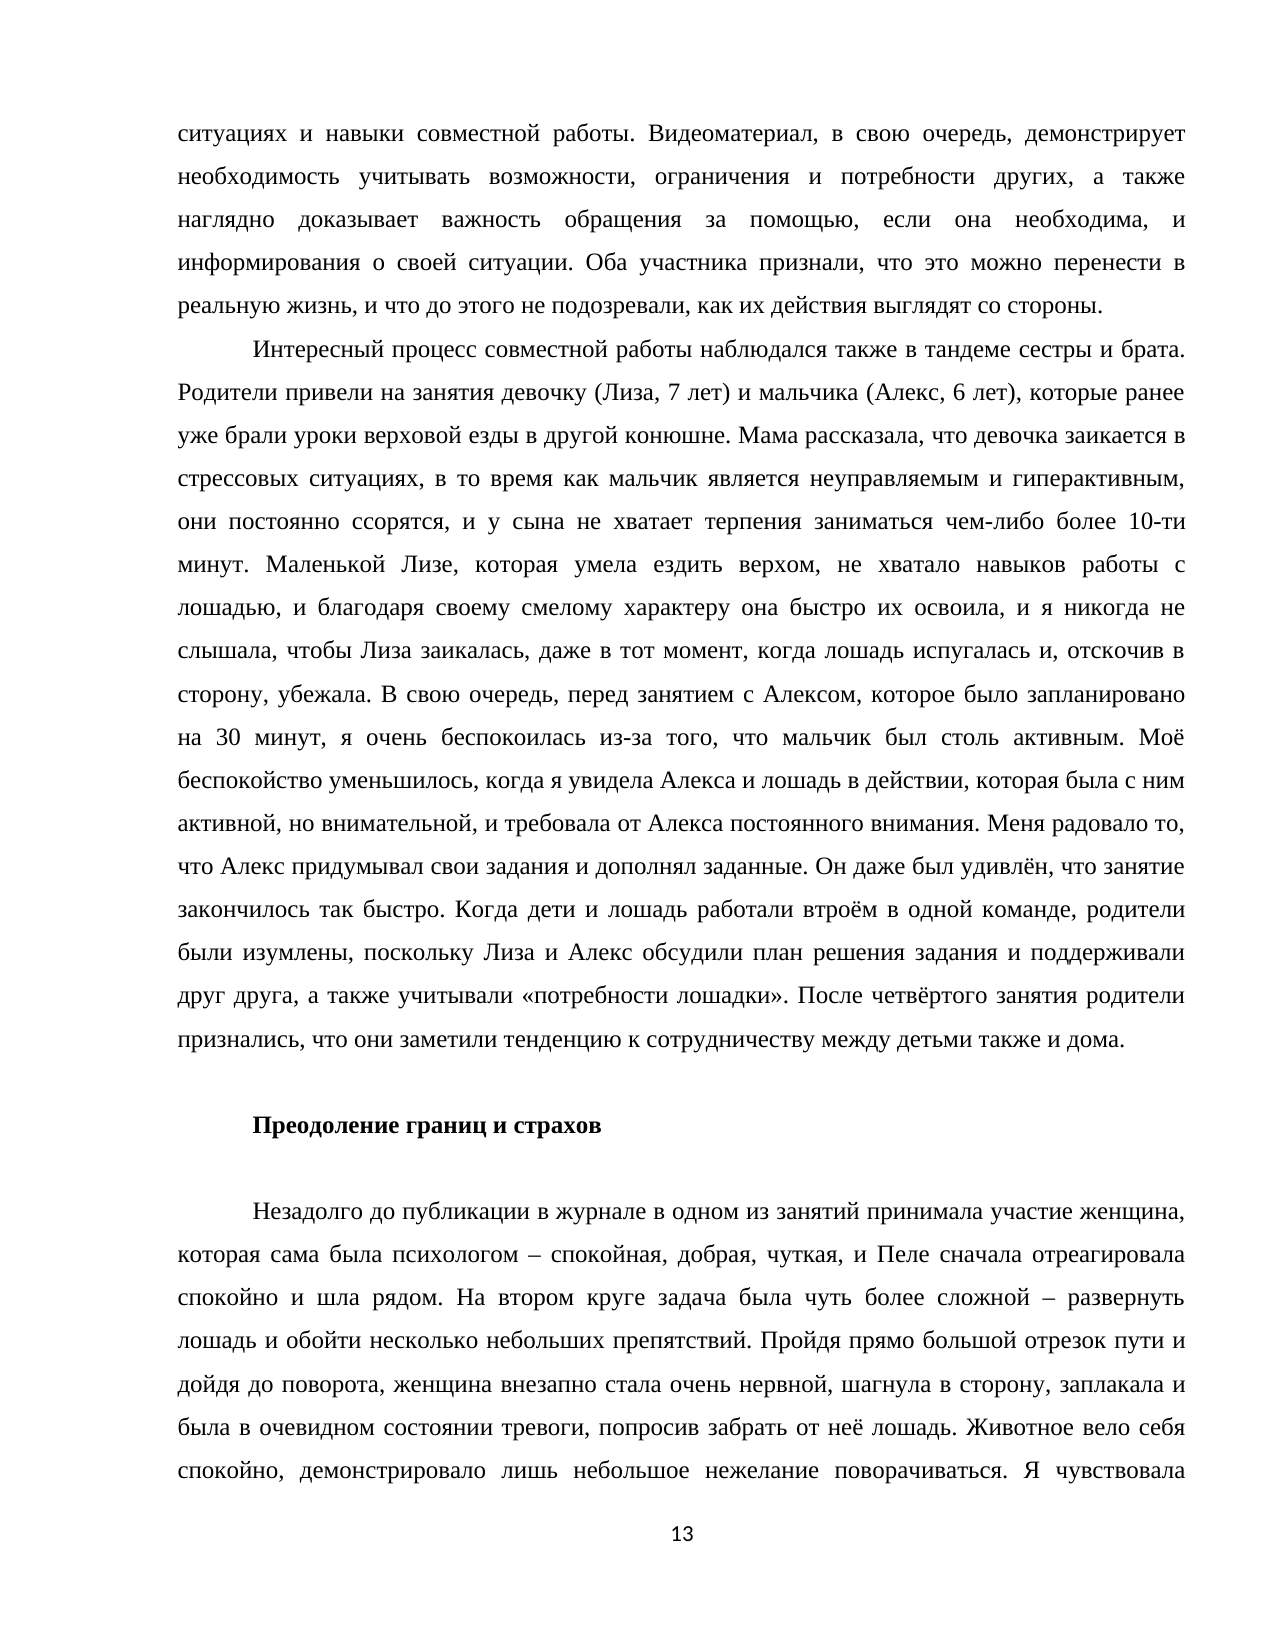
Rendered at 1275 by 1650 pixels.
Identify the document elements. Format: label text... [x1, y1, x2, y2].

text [177, 118, 1186, 319]
text Преодоление границ и страхов [177, 1110, 1186, 1139]
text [177, 1196, 1186, 1484]
text Интересный процесс совместной работы наблюдался также в тандеме сестры и брата. Родители привели на занятия девочку (Лиза, 7 лет) и мальчика (Алекс, 6 лет), которые ранее уже брали уроки верховой езды в другой конюшне. Мама рассказала, что девочка заикается в стрессовых ситуациях, в то время как мальчик является неуправляемым и гиперактивным, они постоянно ссорятся, и у сына не хватает терпения заниматься чем-либо более 10-ти минут. Маленькой Лизе, которая умела ездить верхом, не хватало навыков работы с лошадью, и благодаря своему смелому характеру она быстро их освоила, и я никогда не слышала, чтобы Лиза заикалась, даже в тот момент, когда лошадь испугалась и, отскочив в сторону, убежала. В свою очередь, перед занятием с Алексом, которое было запланировано на 30 минут, я очень беспокоилась из-за того, что мальчик был столь активным. Моё беспокойство уменьшилось, когда я увидела Алекса и лошадь в действии, которая была с ним активной, но внимательной, и требовала от Алекса постоянного внимания. Меня радовало то, что Алекс придумывал свои задания и дополнял заданные. Он даже был удивлён, что занятие закончилось так быстро. Когда дети и лошадь работали втроём в одной команде, родители были изумлены, поскольку Лиза и Алекс обсудили план решения задания и поддерживали друг друга, а также учитывали «потребности лошадки». После четвёртого занятия родители признались, что они заметили тенденцию к сотрудничеству между детьми также и дома. [177, 334, 1186, 1052]
